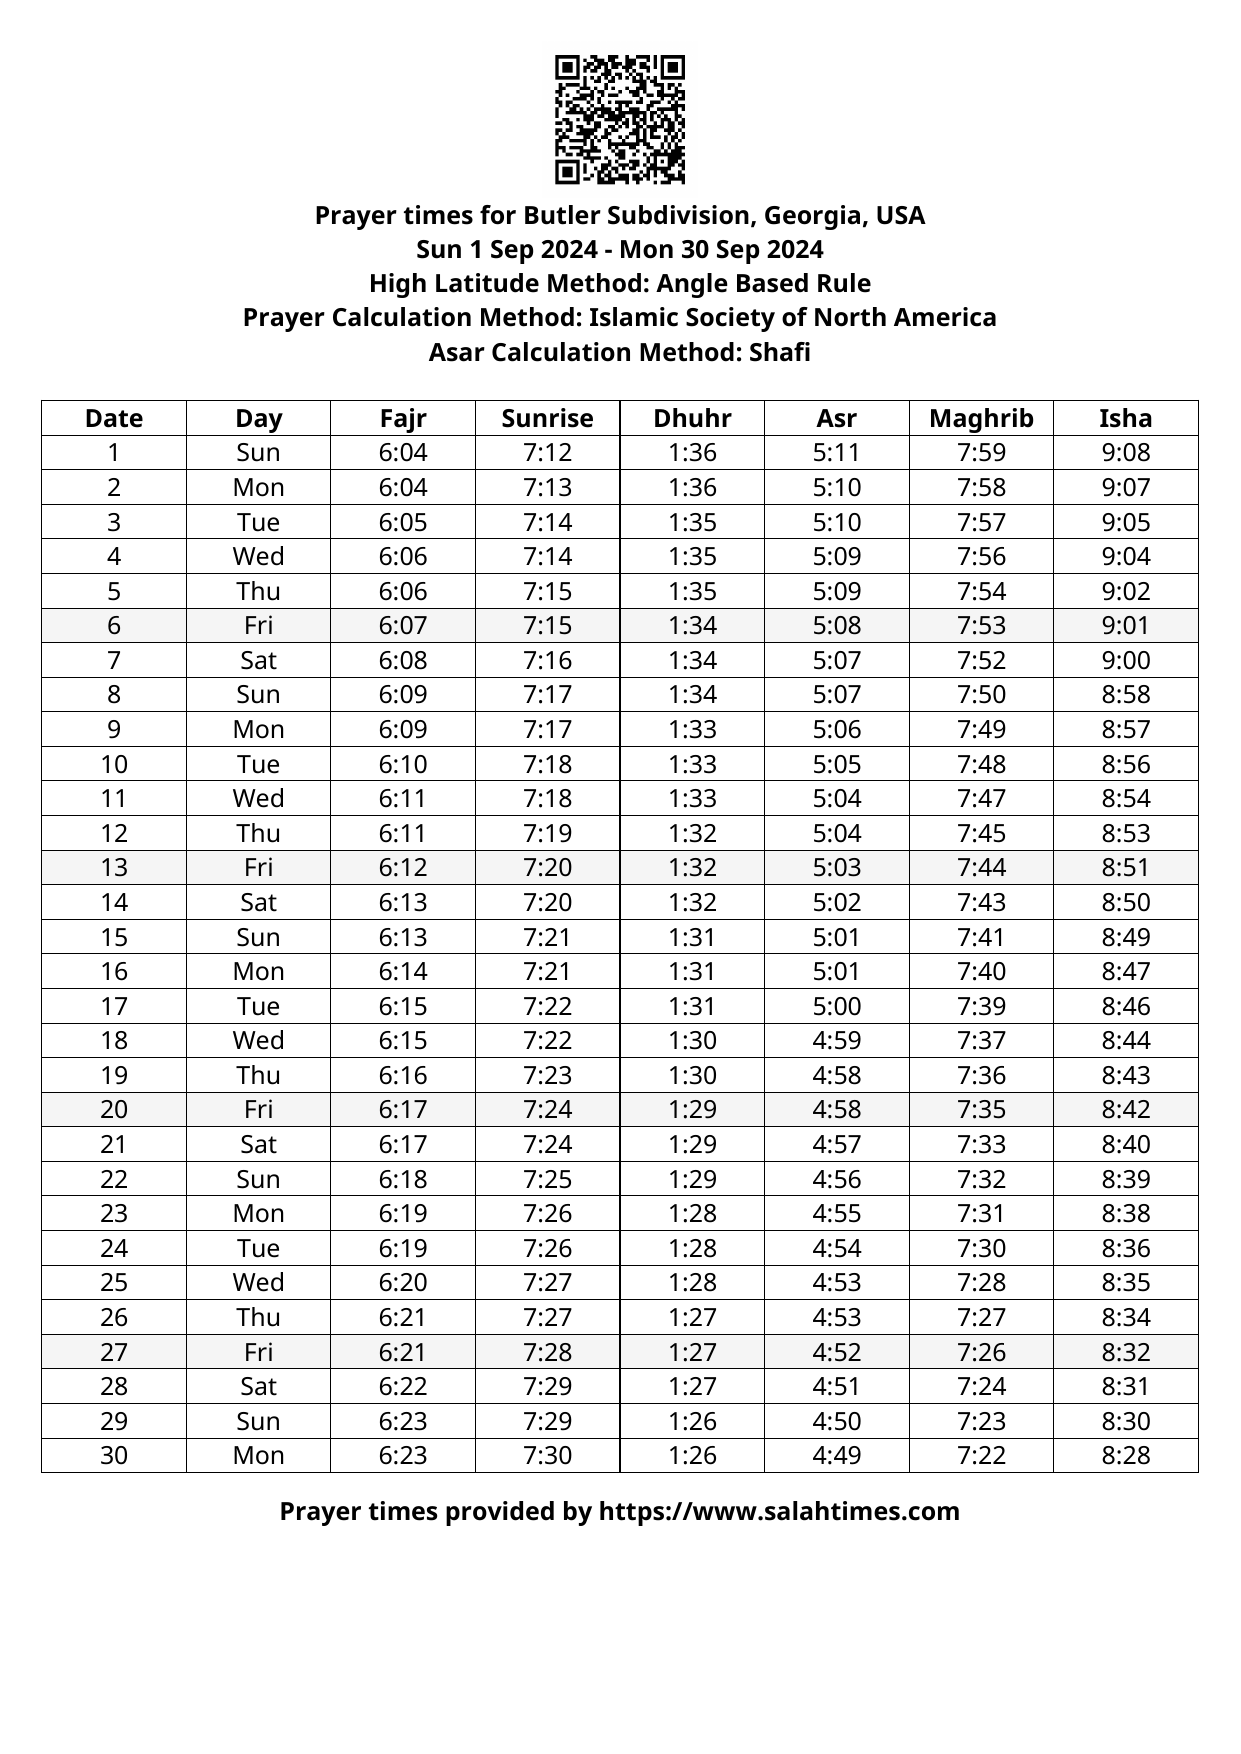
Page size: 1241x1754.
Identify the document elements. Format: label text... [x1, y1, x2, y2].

table_cell Thu [187, 816, 330, 849]
table_cell 1:30 [621, 1024, 764, 1057]
table_cell 24 [42, 1231, 186, 1264]
table_cell 7:26 [476, 1196, 619, 1230]
table_cell 6:17 [331, 1127, 475, 1161]
table_cell 5:01 [765, 920, 909, 953]
table_cell 21 [42, 1127, 186, 1161]
table_cell 7:58 [910, 470, 1053, 504]
table_cell 1 [42, 436, 186, 469]
table_cell 8:30 [1054, 1404, 1198, 1437]
table_cell 7:50 [910, 678, 1053, 711]
table_cell 5:10 [765, 470, 909, 504]
table_cell 4:59 [765, 1024, 909, 1057]
table_cell 1:36 [621, 436, 764, 469]
table_cell 4:49 [765, 1439, 909, 1472]
table_cell 7:24 [910, 1369, 1053, 1403]
table_cell 7:28 [476, 1335, 619, 1368]
table_cell 5:11 [765, 436, 909, 469]
table_cell 8:49 [1054, 920, 1198, 953]
table_cell 6:16 [331, 1058, 475, 1092]
table_cell 7:22 [476, 1024, 619, 1057]
table_cell 4:56 [765, 1162, 909, 1195]
table_cell 6:17 [331, 1093, 475, 1126]
table_cell 7:33 [910, 1127, 1053, 1161]
table_cell 7:52 [910, 643, 1053, 677]
table_cell 1:35 [621, 539, 764, 573]
table_cell Sun [187, 1162, 330, 1195]
table_cell Wed [187, 1024, 330, 1057]
table_cell 30 [42, 1439, 186, 1472]
table_cell 8:43 [1054, 1058, 1198, 1092]
table_cell 8:40 [1054, 1127, 1198, 1161]
table_cell 8:51 [1054, 851, 1198, 884]
table_cell 7:27 [476, 1300, 619, 1334]
table_cell 7:48 [910, 747, 1053, 780]
table_cell 15 [42, 920, 186, 953]
table_cell 7:53 [910, 609, 1053, 642]
table_cell 4:52 [765, 1335, 909, 1368]
table_cell 7:21 [476, 954, 619, 988]
table_cell 1:31 [621, 989, 764, 1022]
table_cell 7:59 [910, 436, 1053, 469]
table_cell 6:18 [331, 1162, 475, 1195]
table_header Asr [765, 401, 909, 434]
table_cell Tue [187, 989, 330, 1022]
table_cell 5:07 [765, 643, 909, 677]
table_cell 1:34 [621, 609, 764, 642]
table_cell 8:39 [1054, 1162, 1198, 1195]
table_cell 7:43 [910, 885, 1053, 919]
table_cell 7:49 [910, 712, 1053, 746]
table_cell 7:20 [476, 851, 619, 884]
table_cell 1:33 [621, 712, 764, 746]
table_cell 1:30 [621, 1058, 764, 1092]
table_cell 7:54 [910, 574, 1053, 607]
text Prayer Calculation Method: Islamic Society of North America [42, 300, 1198, 334]
table_cell 1:29 [621, 1093, 764, 1126]
table_cell 1:32 [621, 851, 764, 884]
table_cell 28 [42, 1369, 186, 1403]
table_cell 6:04 [331, 470, 475, 504]
table_cell 1:27 [621, 1369, 764, 1403]
table_header Date [42, 401, 186, 434]
table_cell 7:15 [476, 574, 619, 607]
table_cell 7:25 [476, 1162, 619, 1195]
table_cell 7:30 [910, 1231, 1053, 1264]
table_cell 7:14 [476, 539, 619, 573]
table_cell 6:19 [331, 1196, 475, 1230]
table_cell Sat [187, 1369, 330, 1403]
table_cell Fri [187, 1093, 330, 1126]
table_cell Thu [187, 574, 330, 607]
table_cell 5:05 [765, 747, 909, 780]
table_cell Wed [187, 781, 330, 815]
table_cell 6:05 [331, 505, 475, 538]
table_cell 6:06 [331, 539, 475, 573]
table_cell 9:08 [1054, 436, 1198, 469]
table_cell 6:11 [331, 781, 475, 815]
table_cell 6:21 [331, 1300, 475, 1334]
table_cell 12 [42, 816, 186, 849]
table_cell 6:21 [331, 1335, 475, 1368]
table_cell 4:51 [765, 1369, 909, 1403]
table_cell Fri [187, 609, 330, 642]
table_cell 8:31 [1054, 1369, 1198, 1403]
table_cell 1:33 [621, 781, 764, 815]
table_cell 9:04 [1054, 539, 1198, 573]
table_cell 4:58 [765, 1093, 909, 1126]
table_cell 7:13 [476, 470, 619, 504]
table_header Dhuhr [621, 401, 764, 434]
table_cell Tue [187, 505, 330, 538]
table_cell 5:09 [765, 539, 909, 573]
table_cell 5:10 [765, 505, 909, 538]
table_cell 1:29 [621, 1162, 764, 1195]
table_cell 7:20 [476, 885, 619, 919]
table_cell 9:07 [1054, 470, 1198, 504]
table_cell 8:44 [1054, 1024, 1198, 1057]
table_cell 1:36 [621, 470, 764, 504]
table_cell 4 [42, 539, 186, 573]
text Sun 1 Sep 2024 - Mon 30 Sep 2024 [42, 232, 1198, 266]
table_cell Sat [187, 1127, 330, 1161]
table_cell 6:23 [331, 1404, 475, 1437]
table_cell 4:54 [765, 1231, 909, 1264]
table_cell 6:10 [331, 747, 475, 780]
table_cell 6:13 [331, 920, 475, 953]
table_cell 8 [42, 678, 186, 711]
table_cell 1:32 [621, 816, 764, 849]
table_cell 7:22 [476, 989, 619, 1022]
table_cell 7:14 [476, 505, 619, 538]
table_cell 1:28 [621, 1196, 764, 1230]
table_cell 5:01 [765, 954, 909, 988]
table_cell 5:06 [765, 712, 909, 746]
table_cell 18 [42, 1024, 186, 1057]
table_cell 7:37 [910, 1024, 1053, 1057]
table_cell 7:47 [910, 781, 1053, 815]
table_cell 6:23 [331, 1439, 475, 1472]
table_cell 8:36 [1054, 1231, 1198, 1264]
table_cell 1:35 [621, 574, 764, 607]
table_cell 1:28 [621, 1266, 764, 1299]
table_cell 1:31 [621, 920, 764, 953]
table_cell 9:01 [1054, 609, 1198, 642]
table_cell 8:57 [1054, 712, 1198, 746]
table_cell Sat [187, 885, 330, 919]
table_cell 7:27 [910, 1300, 1053, 1334]
table_cell 22 [42, 1162, 186, 1195]
table_cell 8:38 [1054, 1196, 1198, 1230]
table_cell 7:30 [476, 1439, 619, 1472]
table_cell 8:35 [1054, 1266, 1198, 1299]
table_cell 7:19 [476, 816, 619, 849]
table_cell 8:50 [1054, 885, 1198, 919]
table_cell 8:58 [1054, 678, 1198, 711]
table_cell 5:04 [765, 781, 909, 815]
table_cell Sun [187, 1404, 330, 1437]
table_cell 7:39 [910, 989, 1053, 1022]
table_cell 7:24 [476, 1127, 619, 1161]
table_header Day [187, 401, 330, 434]
table_cell Thu [187, 1300, 330, 1334]
table_cell 8:47 [1054, 954, 1198, 988]
table_cell 1:32 [621, 885, 764, 919]
table_cell 7:26 [910, 1335, 1053, 1368]
table_cell 4:55 [765, 1196, 909, 1230]
table_cell Tue [187, 1231, 330, 1264]
table_cell 8:42 [1054, 1093, 1198, 1126]
table_cell 13 [42, 851, 186, 884]
table_cell 7:17 [476, 678, 619, 711]
table_cell 9:00 [1054, 643, 1198, 677]
table_cell 7:29 [476, 1369, 619, 1403]
table_cell 7:35 [910, 1093, 1053, 1126]
table_cell 6:13 [331, 885, 475, 919]
text Prayer times provided by https://www.salahtimes.com [42, 1494, 1198, 1528]
table_cell 5:08 [765, 609, 909, 642]
table_cell 9:05 [1054, 505, 1198, 538]
table_cell 7:36 [910, 1058, 1053, 1092]
table_cell 5:03 [765, 851, 909, 884]
table_cell 23 [42, 1196, 186, 1230]
table_cell 1:35 [621, 505, 764, 538]
table_cell 1:26 [621, 1439, 764, 1472]
table_cell 1:33 [621, 747, 764, 780]
table_cell 1:29 [621, 1127, 764, 1161]
table_cell 6:04 [331, 436, 475, 469]
table_cell 9 [42, 712, 186, 746]
table_cell 11 [42, 781, 186, 815]
table_cell 5:09 [765, 574, 909, 607]
table_cell 6:22 [331, 1369, 475, 1403]
table_cell 7:23 [476, 1058, 619, 1092]
table_cell 4:50 [765, 1404, 909, 1437]
text High Latitude Method: Angle Based Rule [42, 266, 1198, 300]
table_cell 14 [42, 885, 186, 919]
table_cell 6:12 [331, 851, 475, 884]
table_cell 1:27 [621, 1300, 764, 1334]
table_cell 5:02 [765, 885, 909, 919]
table_cell 1:34 [621, 678, 764, 711]
table_cell Wed [187, 1266, 330, 1299]
picture [542, 41, 699, 198]
table_cell 7:41 [910, 920, 1053, 953]
table_cell 4:53 [765, 1300, 909, 1334]
table_cell 5:07 [765, 678, 909, 711]
table_cell Wed [187, 539, 330, 573]
table_cell 5 [42, 574, 186, 607]
table_cell 7:29 [476, 1404, 619, 1437]
table_cell Sat [187, 643, 330, 677]
table_cell 6:15 [331, 989, 475, 1022]
text Prayer times for Butler Subdivision, Georgia, USA [42, 198, 1198, 232]
table_cell 7:56 [910, 539, 1053, 573]
table_header Maghrib [910, 401, 1053, 434]
table_cell 8:54 [1054, 781, 1198, 815]
table_cell 6:20 [331, 1266, 475, 1299]
table_cell 7:32 [910, 1162, 1053, 1195]
table_cell 6:07 [331, 609, 475, 642]
table_cell 26 [42, 1300, 186, 1334]
table_cell 8:46 [1054, 989, 1198, 1022]
table_cell 19 [42, 1058, 186, 1092]
table_header Isha [1054, 401, 1198, 434]
table_cell 7 [42, 643, 186, 677]
table_cell Sun [187, 436, 330, 469]
table_cell 7:27 [476, 1266, 619, 1299]
table_cell 6:08 [331, 643, 475, 677]
table_cell Mon [187, 470, 330, 504]
table_cell 7:28 [910, 1266, 1053, 1299]
table_cell 6:11 [331, 816, 475, 849]
table_cell 1:31 [621, 954, 764, 988]
table_cell 25 [42, 1266, 186, 1299]
table_cell 3 [42, 505, 186, 538]
table_cell 5:00 [765, 989, 909, 1022]
table_cell 7:57 [910, 505, 1053, 538]
table_cell 27 [42, 1335, 186, 1368]
table_cell Mon [187, 954, 330, 988]
table_cell 7:12 [476, 436, 619, 469]
table_cell 1:27 [621, 1335, 764, 1368]
table_cell Tue [187, 747, 330, 780]
table_cell 7:24 [476, 1093, 619, 1126]
table_cell 5:04 [765, 816, 909, 849]
table_header Fajr [331, 401, 475, 434]
table_cell 6:14 [331, 954, 475, 988]
table_cell Sun [187, 678, 330, 711]
table_cell 4:57 [765, 1127, 909, 1161]
table_cell 6:06 [331, 574, 475, 607]
table_cell 6 [42, 609, 186, 642]
table_cell 8:28 [1054, 1439, 1198, 1472]
table_cell 7:17 [476, 712, 619, 746]
table_cell 2 [42, 470, 186, 504]
table_cell 7:26 [476, 1231, 619, 1264]
table_cell 4:58 [765, 1058, 909, 1092]
table_cell 6:19 [331, 1231, 475, 1264]
table_cell 7:21 [476, 920, 619, 953]
table_cell 7:16 [476, 643, 619, 677]
table_cell 1:28 [621, 1231, 764, 1264]
table_cell 7:31 [910, 1196, 1053, 1230]
table_cell 7:40 [910, 954, 1053, 988]
table_cell 1:26 [621, 1404, 764, 1437]
table_cell 7:15 [476, 609, 619, 642]
table_cell 6:09 [331, 678, 475, 711]
table_cell Mon [187, 1196, 330, 1230]
table_cell 20 [42, 1093, 186, 1126]
table_cell Thu [187, 1058, 330, 1092]
table_cell Fri [187, 1335, 330, 1368]
table_cell 7:18 [476, 747, 619, 780]
table_cell 7:18 [476, 781, 619, 815]
table_cell 29 [42, 1404, 186, 1437]
table_cell Sun [187, 920, 330, 953]
table_cell 10 [42, 747, 186, 780]
table_cell 7:44 [910, 851, 1053, 884]
table_cell 7:23 [910, 1404, 1053, 1437]
table_cell 1:34 [621, 643, 764, 677]
table_cell 6:09 [331, 712, 475, 746]
table_header Sunrise [476, 401, 619, 434]
table_cell Fri [187, 851, 330, 884]
table_cell 17 [42, 989, 186, 1022]
table_cell 16 [42, 954, 186, 988]
table_cell Mon [187, 712, 330, 746]
table_cell 7:22 [910, 1439, 1053, 1472]
table_cell 8:34 [1054, 1300, 1198, 1334]
text Asar Calculation Method: Shafi [42, 334, 1198, 368]
table_cell 7:45 [910, 816, 1053, 849]
table_cell 6:15 [331, 1024, 475, 1057]
table_cell 8:56 [1054, 747, 1198, 780]
table_cell 8:53 [1054, 816, 1198, 849]
table_cell 9:02 [1054, 574, 1198, 607]
table_cell 8:32 [1054, 1335, 1198, 1368]
table_cell 4:53 [765, 1266, 909, 1299]
table_cell Mon [187, 1439, 330, 1472]
